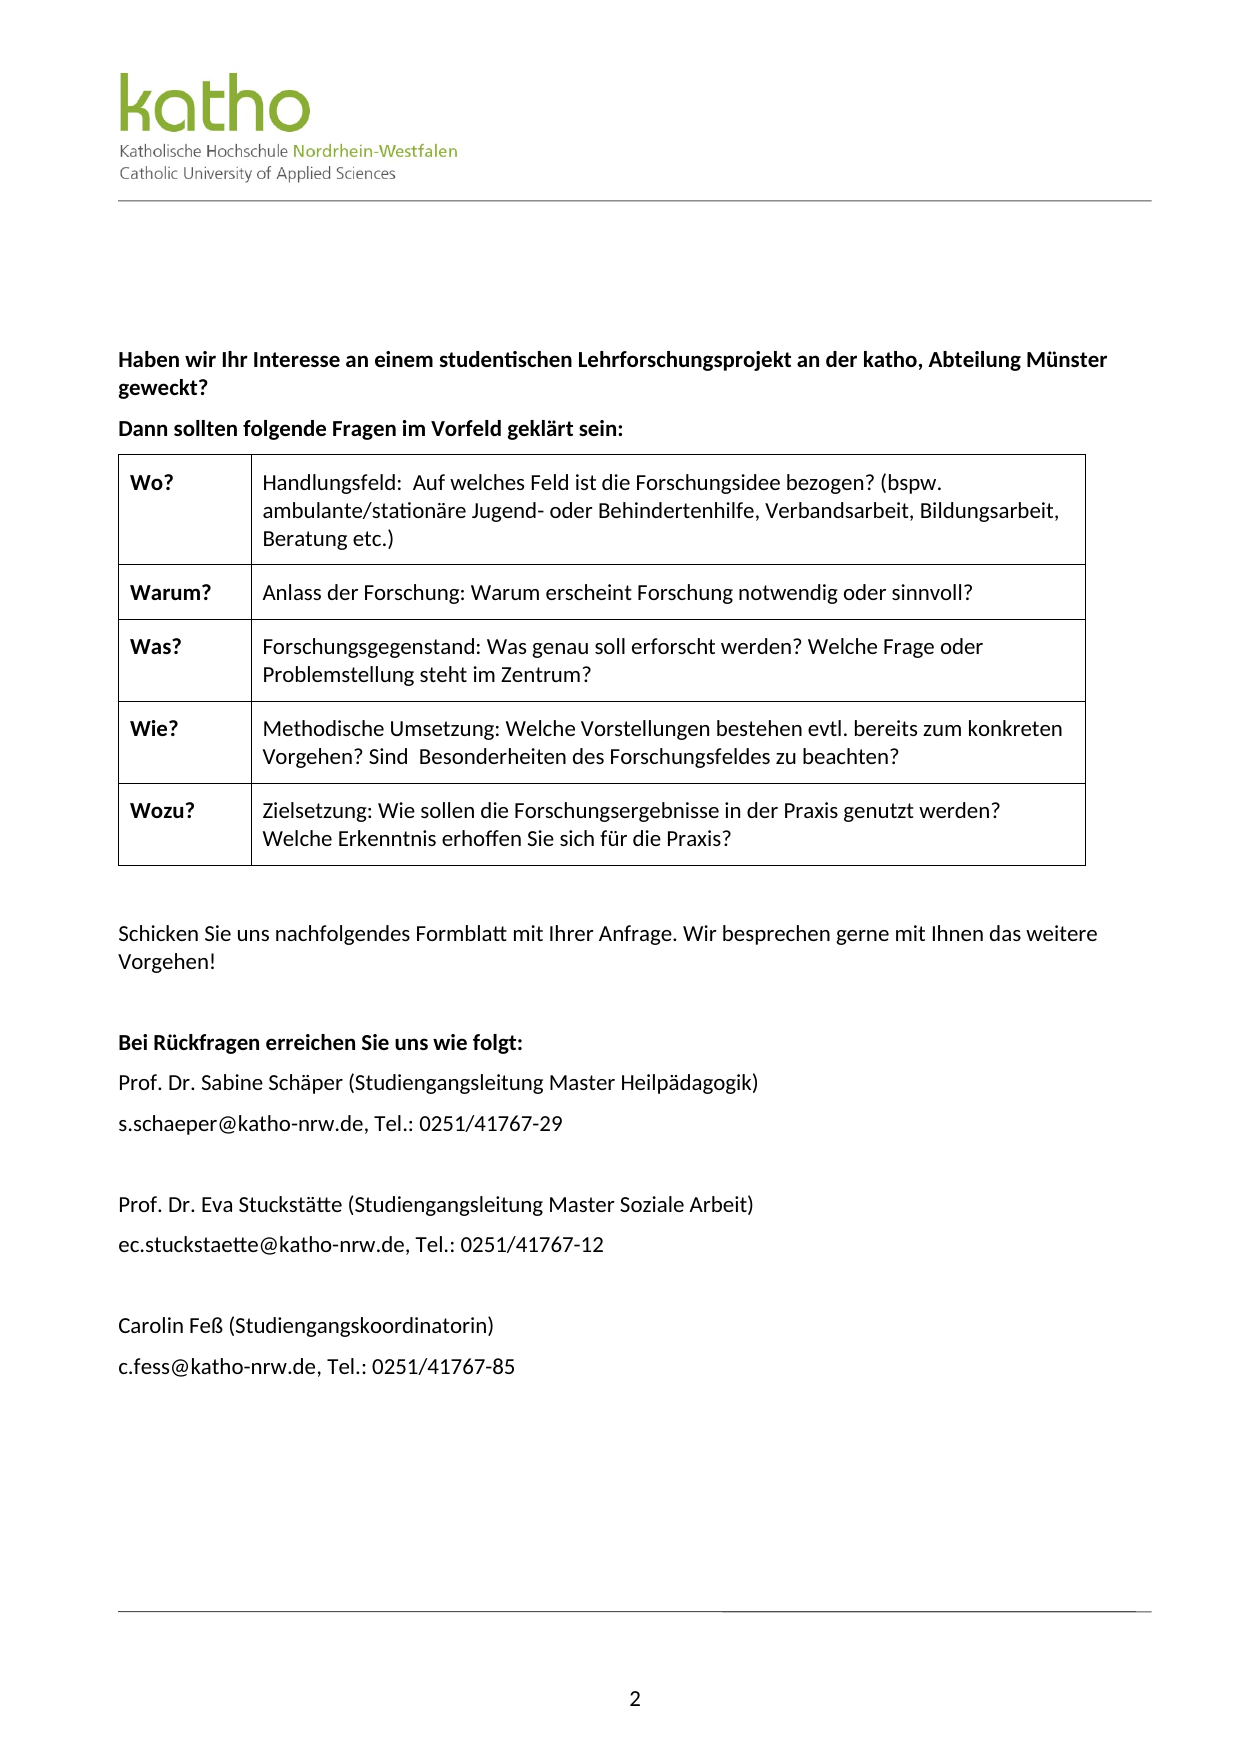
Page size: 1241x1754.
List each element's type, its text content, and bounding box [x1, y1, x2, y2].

text Dann sollten folgende Fragen im Vorfeld geklärt sein: [118, 414, 1152, 442]
picture [114, 0, 501, 209]
table_cell Zielsetzung: Wie sollen die Forschungsergebnisse in der Praxis genutzt werden? Welche Erkenntnis erhoffen Sie sich für die Praxis? [252, 784, 1085, 865]
text Bei Rückfragen erreichen Sie uns wie folgt: [118, 1028, 1152, 1056]
table_cell Warum? [119, 565, 251, 618]
table_header Wo? [119, 455, 251, 564]
text ec.stuckstaette@katho-nrw.de, Tel.: 0251/41767-12 [118, 1230, 1152, 1258]
table_cell Methodische Umsetzung: Welche Vorstellungen bestehen evtl. bereits zum konkreten Vorgehen? Sind Besonderheiten des Forschungsfeldes zu beachten? [252, 702, 1085, 783]
table_cell Anlass der Forschung: Warum erscheint Forschung notwendig oder sinnvoll? [252, 565, 1085, 618]
table_cell Wozu? [119, 784, 251, 865]
text Haben wir Ihr Interesse an einem studentischen Lehrforschungsprojekt an der katho, Abteilung Münster geweckt? [118, 345, 1152, 401]
table_header Handlungsfeld: Auf welches Feld ist die Forschungsidee bezogen? (bspw. ambulante/stationäre Jugend- oder Behindertenhilfe, Verbandsarbeit, Bildungsarbeit, Beratung etc.) [252, 455, 1085, 564]
table_cell Forschungsgegenstand: Was genau soll erforscht werden? Welche Frage oder Problemstellung steht im Zentrum? [252, 620, 1085, 701]
text c.fess@katho-nrw.de, Tel.: 0251/41767-85 [118, 1352, 1152, 1380]
text Carolin Feß (Studiengangskoordinatorin) [118, 1311, 1152, 1339]
table_cell Was? [119, 620, 251, 701]
text Schicken Sie uns nachfolgendes Formblatt mit Ihrer Anfrage. Wir besprechen gerne mit Ihnen das weitere Vorgehen! [118, 919, 1152, 975]
text s.schaeper@katho-nrw.de, Tel.: 0251/41767-29 [118, 1109, 1152, 1137]
text Prof. Dr. Sabine Schäper (Studiengangsleitung Master Heilpädagogik) [118, 1068, 1152, 1096]
text Prof. Dr. Eva Stuckstätte (Studiengangsleitung Master Soziale Arbeit) [118, 1190, 1152, 1218]
table_cell Wie? [119, 702, 251, 783]
